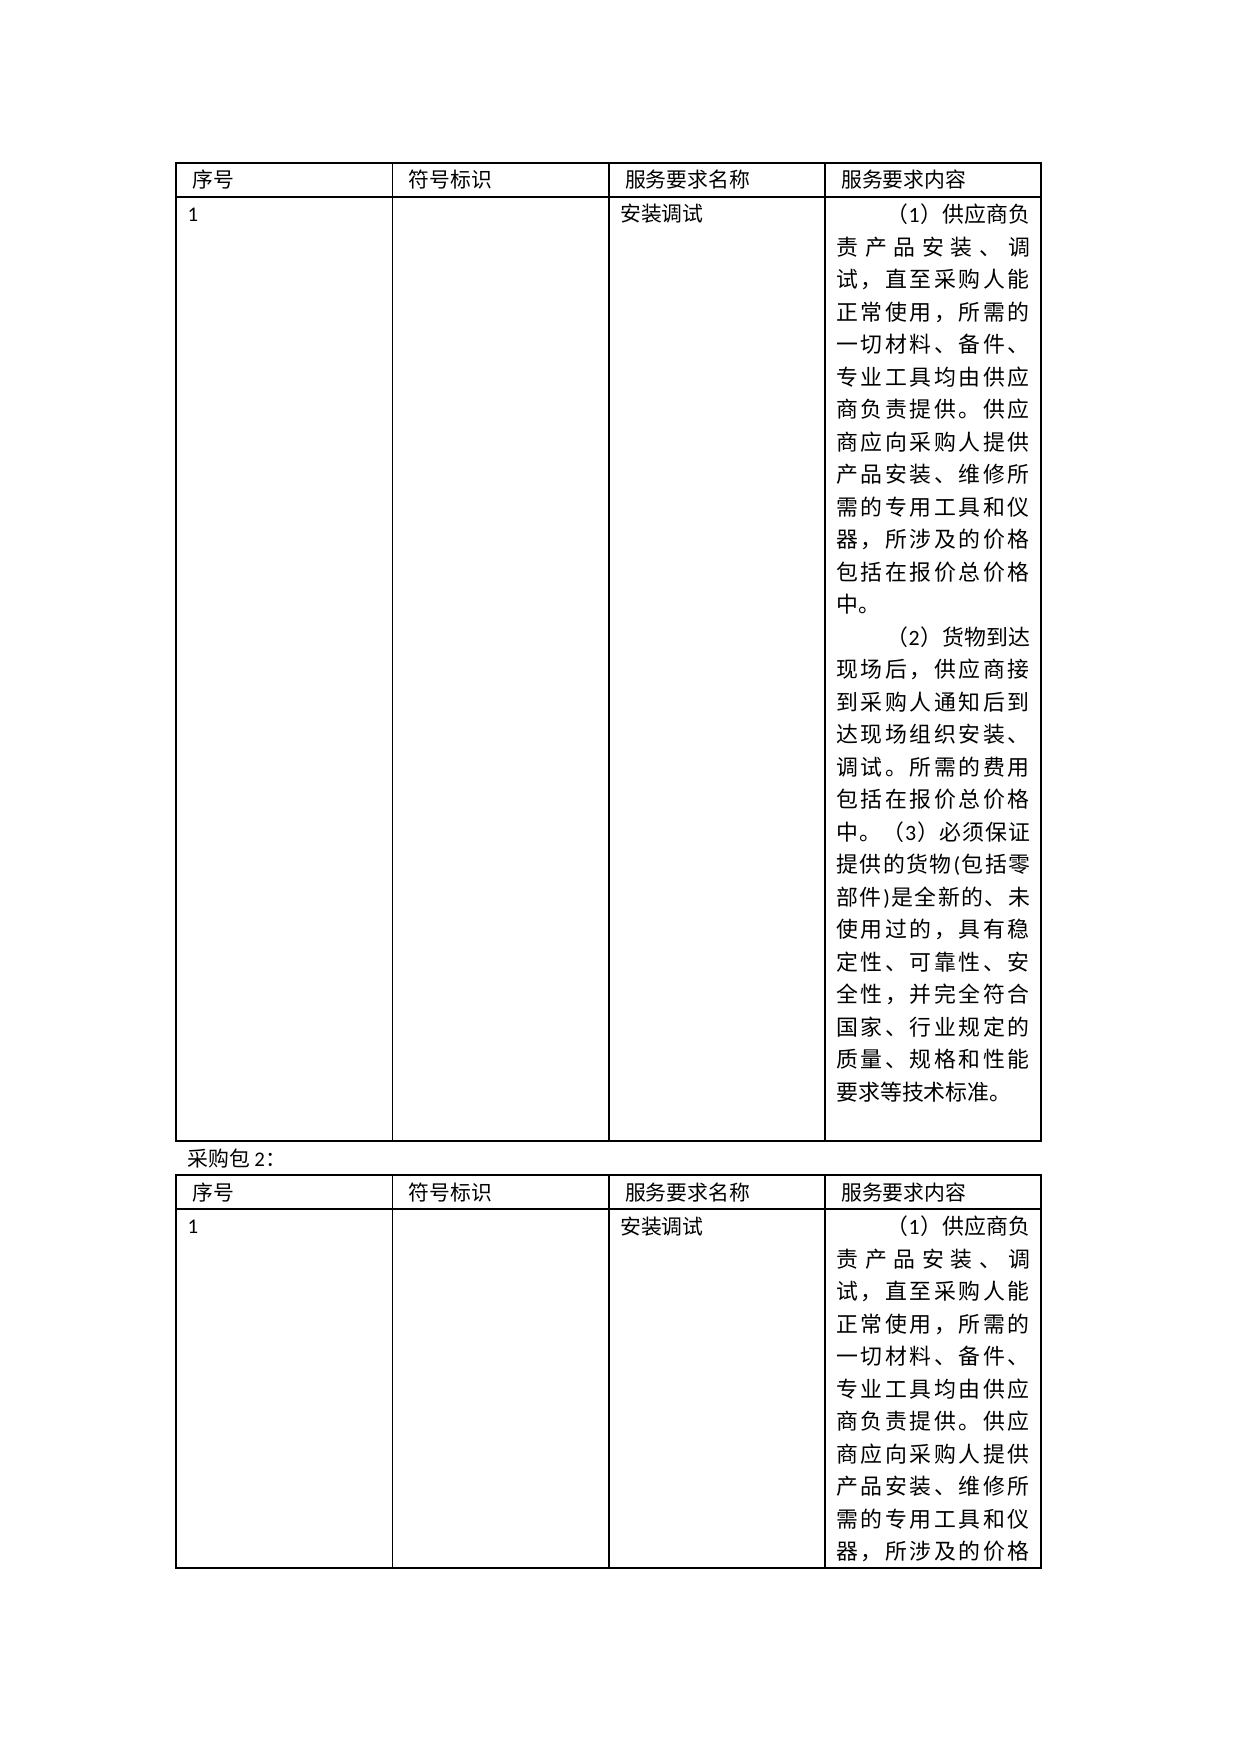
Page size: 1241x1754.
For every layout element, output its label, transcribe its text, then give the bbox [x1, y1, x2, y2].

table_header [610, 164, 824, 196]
text 采购包2： [187, 1142, 1053, 1174]
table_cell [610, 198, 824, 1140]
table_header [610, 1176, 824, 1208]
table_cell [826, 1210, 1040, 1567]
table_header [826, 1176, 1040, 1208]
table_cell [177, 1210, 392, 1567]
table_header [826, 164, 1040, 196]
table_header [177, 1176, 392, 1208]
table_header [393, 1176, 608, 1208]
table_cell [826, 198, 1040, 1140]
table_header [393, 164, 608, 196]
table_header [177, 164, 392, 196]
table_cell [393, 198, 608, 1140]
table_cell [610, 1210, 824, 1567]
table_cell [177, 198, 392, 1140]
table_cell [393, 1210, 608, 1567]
